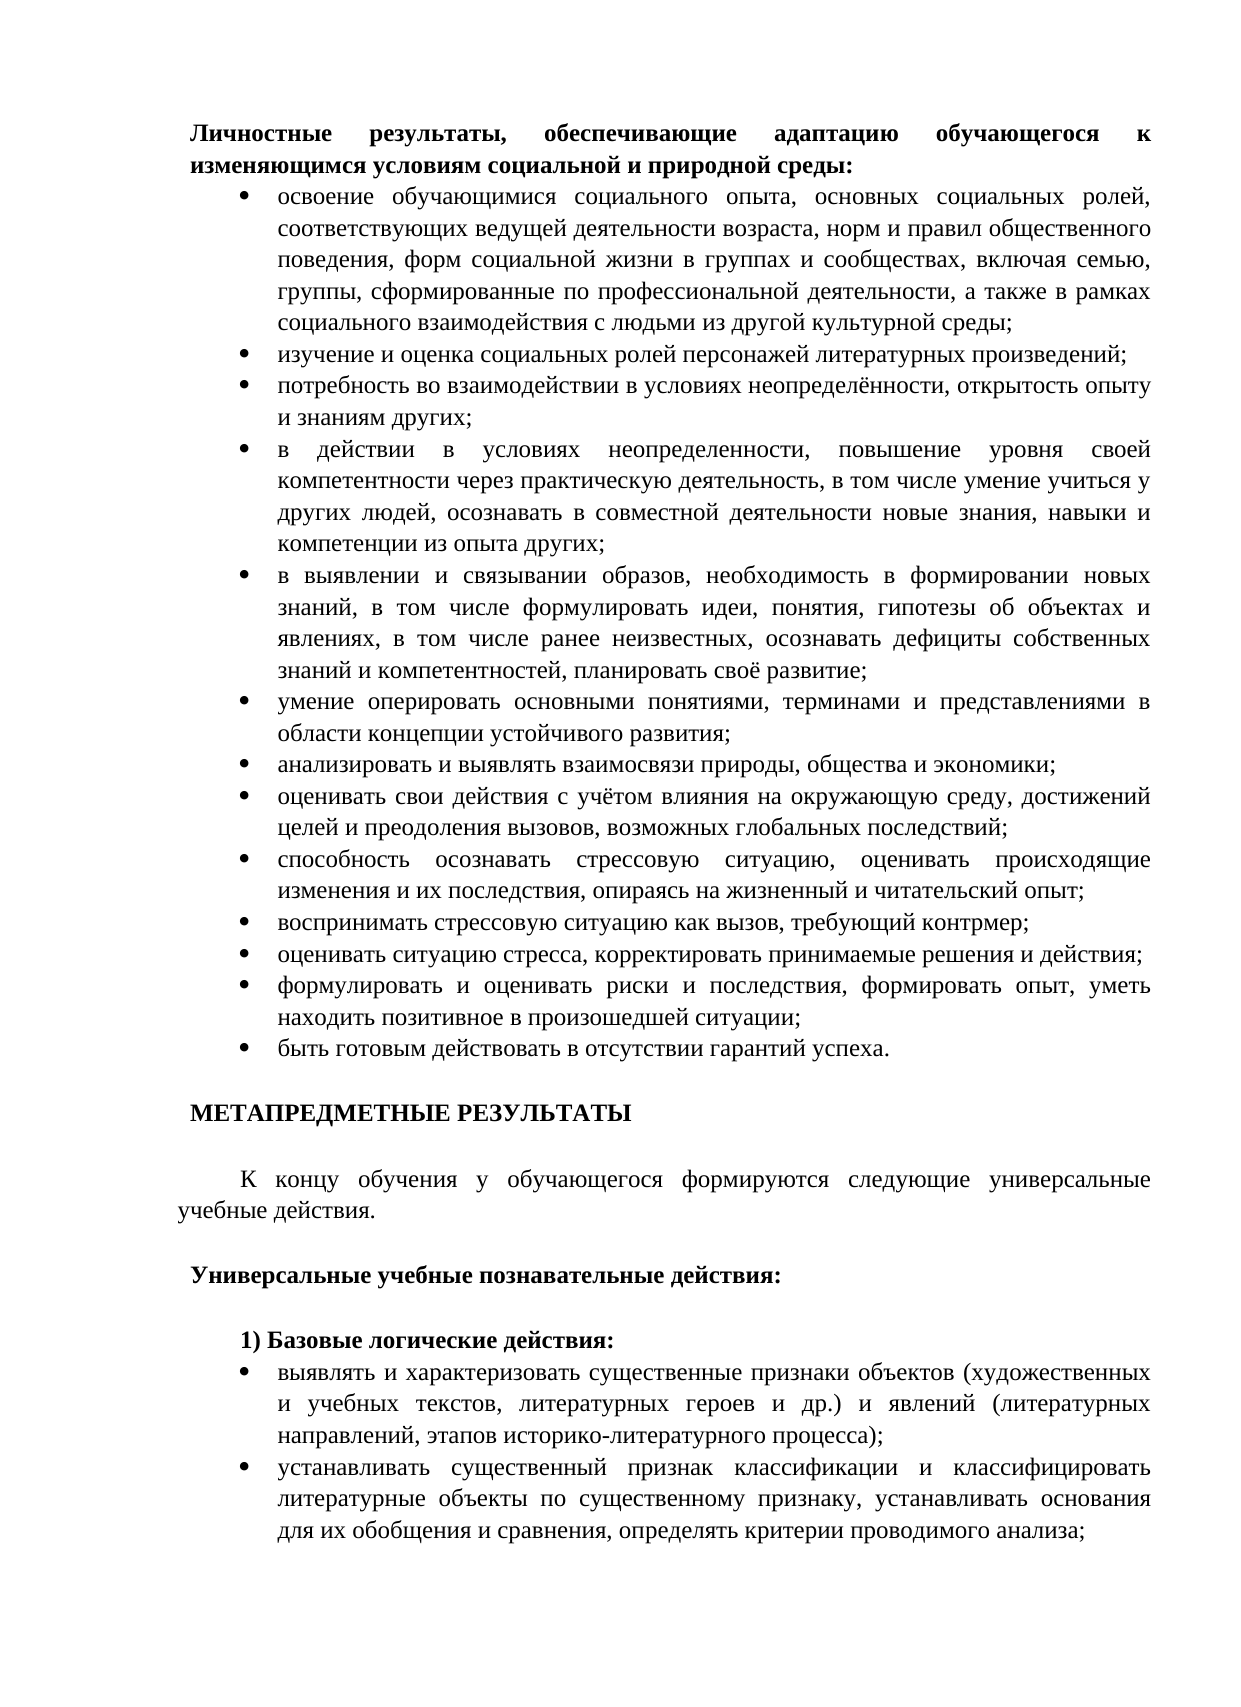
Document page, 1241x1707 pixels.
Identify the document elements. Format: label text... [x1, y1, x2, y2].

list способность осознавать стрессовую ситуацию, оценивать происходящие изменения и их последствия, опираясь на жизненный и читательский опыт; [240, 844, 1152, 904]
list быть готовым действовать в отсутствии гарантий успеха. [240, 1033, 1152, 1062]
text К концу обучения у обучающегося формируются следующие универсальные учебные действия. [177, 1164, 1152, 1224]
list оценивать ситуацию стресса, корректировать принимаемые решения и действия; [240, 939, 1152, 967]
list в действии в условиях неопределенности, повышение уровня своей компетентности через практическую деятельность, в том числе умение учиться у других людей, осознавать в совместной деятельности новые знания, навыки и компетенции из опыта других; [240, 434, 1152, 557]
list анализировать и выявлять взаимосвязи природы, общества и экономики; [240, 749, 1152, 778]
list изучение и оценка социальных ролей персонажей литературных произведений; [240, 339, 1152, 368]
list оценивать свои действия с учётом влияния на окружающую среду, достижений целей и преодоления вызовов, возможных глобальных последствий; [240, 781, 1152, 841]
text Универсальные учебные познавательные действия: [190, 1260, 1152, 1289]
list воспринимать стрессовую ситуацию как вызов, требующий контрмер; [240, 907, 1152, 936]
list освоение обучающимися социального опыта, основных социальных ролей, соответствующих ведущей деятельности возраста, норм и правил общественного поведения, форм социальной жизни в группах и сообществах, включая семью, группы, сформированные по профессиональной деятельности, а также в рамках социального взаимодействия с людьми из другой культурной среды; [240, 181, 1152, 336]
list потребность во взаимодействии в условиях неопределённости, открытость опыту и знаниям других; [240, 371, 1152, 431]
text Личностные результаты, обеспечивающие адаптацию обучающегося к изменяющимся условиям социальной и природной среды: [190, 118, 1152, 178]
list выявлять и характеризовать существенные признаки объектов (художественных и учебных текстов, литературных героев и др.) и явлений (литературных направлений, этапов историко-литературного процесса); [240, 1357, 1152, 1449]
list в выявлении и связывании образов, необходимость в формировании новых знаний, в том числе формулировать идеи, понятия, гипотезы об объектах и явлениях, в том числе ранее неизвестных, осознавать дефициты собственных знаний и компетентностей, планировать своё развитие; [240, 560, 1152, 683]
list формулировать и оценивать риски и последствия, формировать опыт, уметь находить позитивное в произошедшей ситуации; [240, 970, 1152, 1031]
list умение оперировать основными понятиями, терминами и представлениями в области концепции устойчивого развития; [240, 686, 1152, 747]
text МЕТАПРЕДМЕТНЫЕ РЕЗУЛЬТАТЫ [190, 1098, 1152, 1127]
text 1) Базовые логические действия: [177, 1325, 1152, 1354]
list устанавливать существенный признак классификации и классифицировать литературные объекты по существенному признаку, устанавливать основания для их обобщения и сравнения, определять критерии проводимого анализа; [240, 1452, 1152, 1543]
